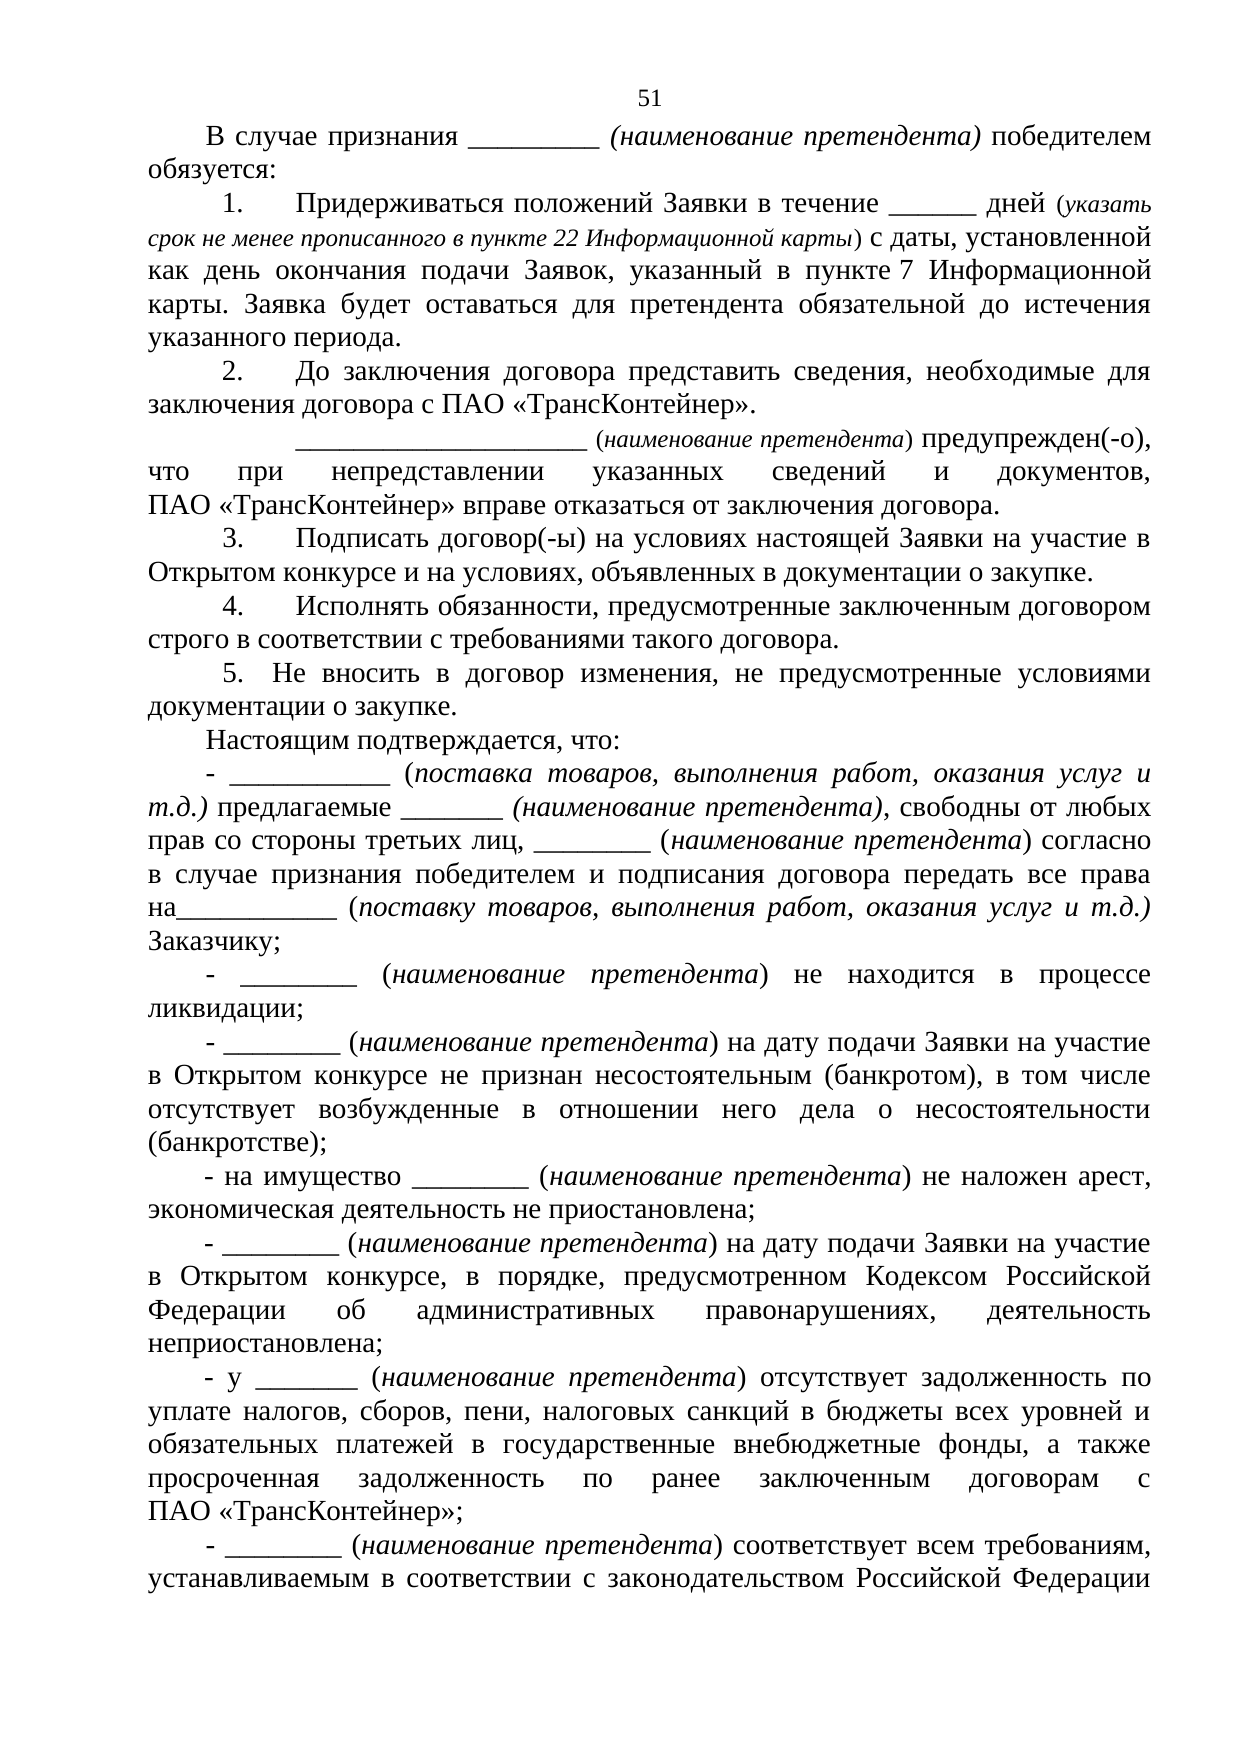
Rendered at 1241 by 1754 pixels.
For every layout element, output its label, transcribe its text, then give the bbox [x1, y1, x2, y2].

text - ________ (наименование претендента) на дату подачи Заявки на участие в Открытом конкурсе, в порядке, предусмотренном Кодексом Российской Федерации об административных правонарушениях, деятельность неприостановлена; [148, 1225, 1152, 1359]
text В случае признания _________ (наименование претендента) победителем обязуется: [148, 118, 1152, 185]
text - на имущество ________ (наименование претендента) не наложен арест, экономическая деятельность не приостановлена; [148, 1158, 1152, 1225]
text Настоящим подтверждается, что: [148, 722, 1152, 755]
text - ________ (наименование претендента) на дату подачи Заявки на участие в Открытом конкурсе не признан несостоятельным (банкротом), в том числе отсутствует возбужденные в отношении него дела о несостоятельности (банкротстве); [148, 1024, 1152, 1158]
list До заключения договора представить сведения, необходимые для заключения договора с ПАО «ТрансКонтейнер». [148, 353, 1152, 420]
list Подписать договор(-ы) на условиях настоящей Заявки на участие в Открытом конкурсе и на условиях, объявленных в документации о закупке. [148, 521, 1152, 588]
text - ________ (наименование претендента) не находится в процессе ликвидации; [148, 957, 1152, 1024]
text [148, 1527, 1152, 1594]
list Придерживаться положений Заявки в течение ______ дней (указать срок не менее прописанного в пункте 22 Информационной карты) с даты, установленной как день окончания подачи Заявок, указанный в пункте 7 Информационной карты. Заявка будет оставаться для претендента обязательной до истечения указанного периода. [148, 185, 1152, 353]
list Не вносить в договор изменения, не предусмотренные условиями документации о закупке. [148, 655, 1152, 722]
text - ___________ (поставка товаров, выполнения работ, оказания услуг и т.д.) предлагаемые _______ (наименование претендента), свободны от любых прав со стороны третьих лиц, ________ (наименование претендента) согласно в случае признания победителем и подписания договора передать все права на___________ (поставку товаров, выполнения работ, оказания услуг и т.д.) Заказчику; [148, 755, 1152, 957]
list Исполнять обязанности, предусмотренные заключенным договором строго в соответствии с требованиями такого договора. [148, 588, 1152, 655]
text - у _______ (наименование претендента) отсутствует задолженность по уплате налогов, сборов, пени, налоговых санкций в бюджеты всех уровней и обязательных платежей в государственные внебюджетные фонды, а также просроченная задолженность по ранее заключенным договорам с ПАО «ТрансКонтейнер»; [148, 1359, 1152, 1527]
text ____________________ (наименование претендента) предупрежден(-о), что при непредставлении указанных сведений и документов, ПАО «ТрансКонтейнер» вправе отказаться от заключения договора. [148, 420, 1152, 521]
